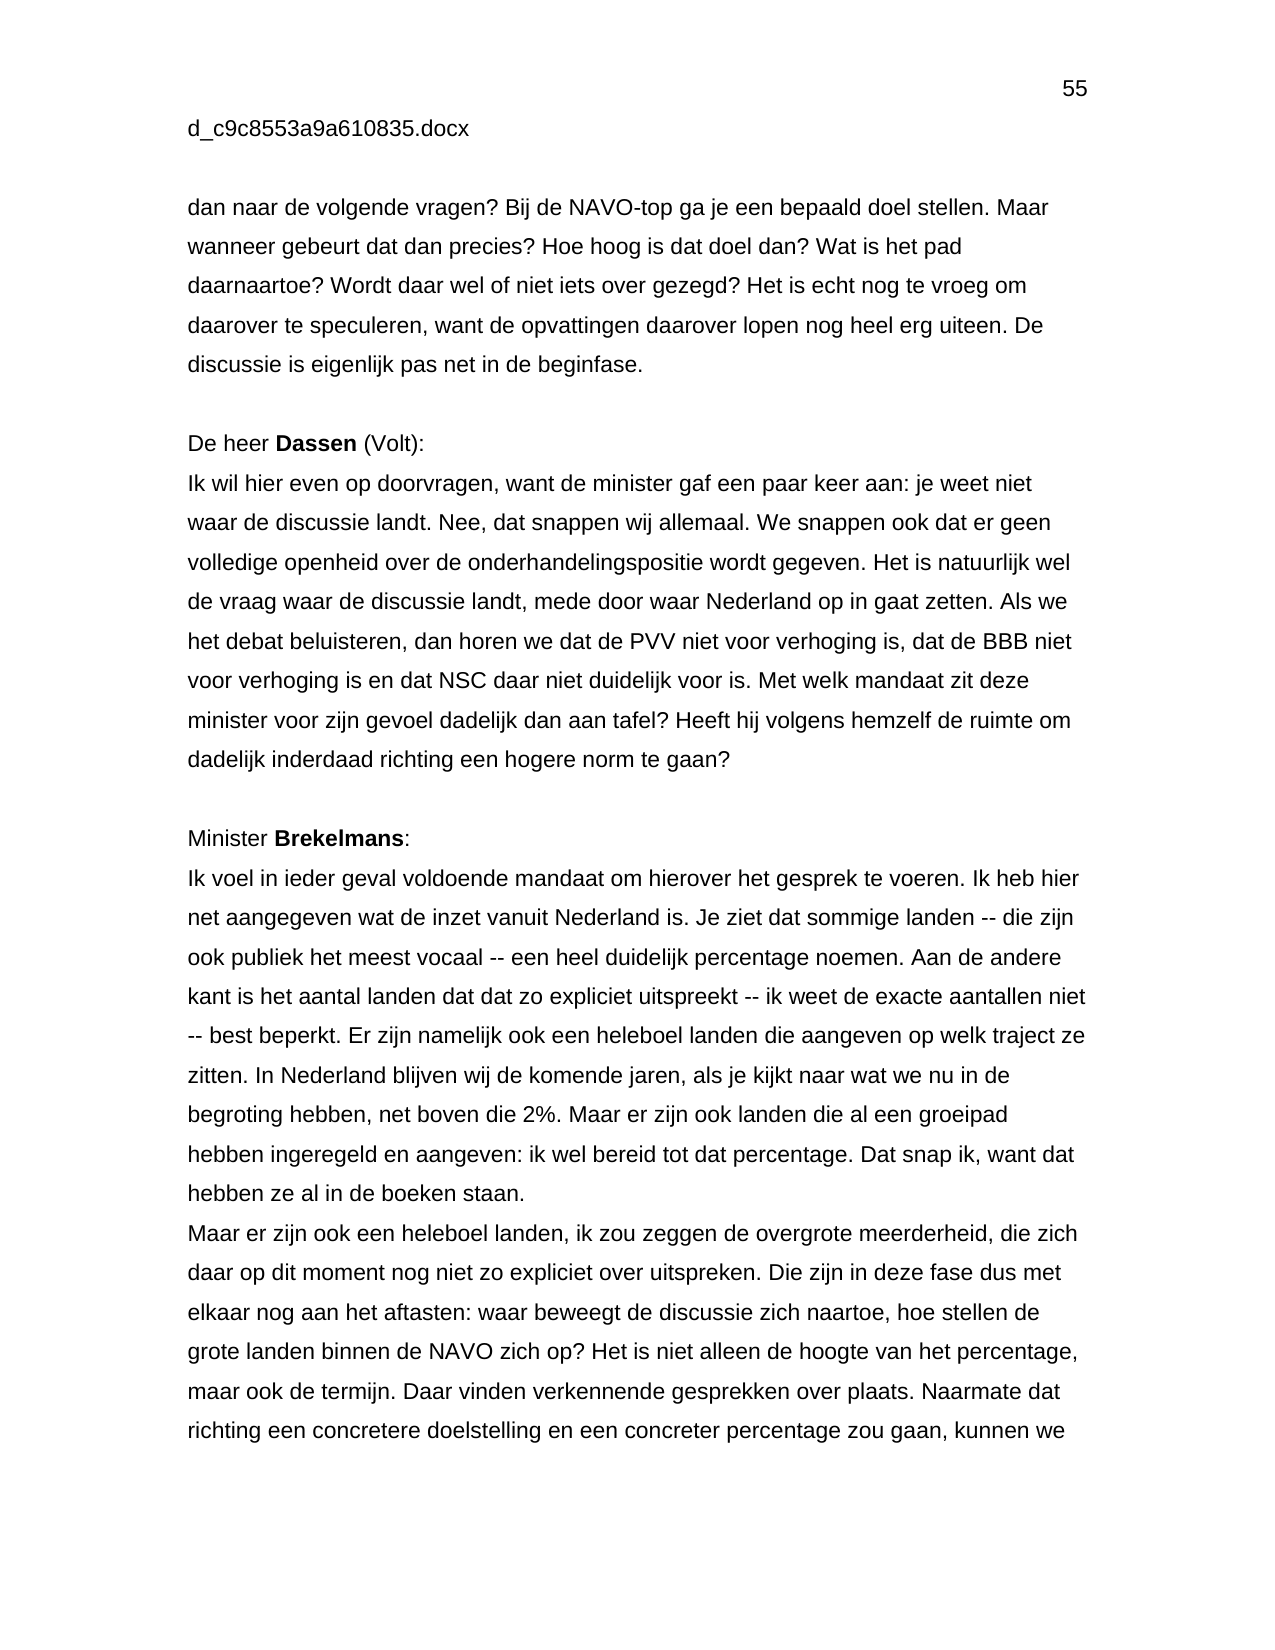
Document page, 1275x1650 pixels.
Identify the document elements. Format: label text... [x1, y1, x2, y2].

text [187, 193, 1087, 378]
text De heer Dassen (Volt): [187, 430, 1087, 457]
text Ik voel in ieder geval voldoende mandaat om hierover het gesprek te voeren. Ik heb hier net aangegeven wat de inzet vanuit Nederland is. Je ziet dat sommige landen -- die zijn ook publiek het meest vocaal -- een heel duidelijk percentage noemen. Aan de andere kant is het aantal landen dat dat zo expliciet uitspreekt -- ik weet de exacte aantallen niet -- best beperkt. Er zijn namelijk ook een heleboel landen die aangeven op welk traject ze zitten. In Nederland blijven wij de komende jaren, als je kijkt naar wat we nu in de begroting hebben, net boven die 2%. Maar er zijn ook landen die al een groeipad hebben ingeregeld en aangeven: ik wel bereid tot dat percentage. Dat snap ik, want dat hebben ze al in de boeken staan. [187, 864, 1087, 1207]
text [187, 1220, 1087, 1444]
text Minister Brekelmans: [187, 825, 1087, 851]
text Ik wil hier even op doorvragen, want de minister gaf een paar keer aan: je weet niet waar de discussie landt. Nee, dat snappen wij allemaal. We snappen ook dat er geen volledige openheid over de onderhandelingspositie wordt gegeven. Het is natuurlijk wel de vraag waar de discussie landt, mede door waar Nederland op in gaat zetten. Als we het debat beluisteren, dan horen we dat de PVV niet voor verhoging is, dat de BBB niet voor verhoging is en dat NSC daar niet duidelijk voor is. Met welk mandaat zit deze minister voor zijn gevoel dadelijk dan aan tafel? Heeft hij volgens hemzelf de ruimte om dadelijk inderdaad richting een hogere norm te gaan? [187, 470, 1087, 772]
